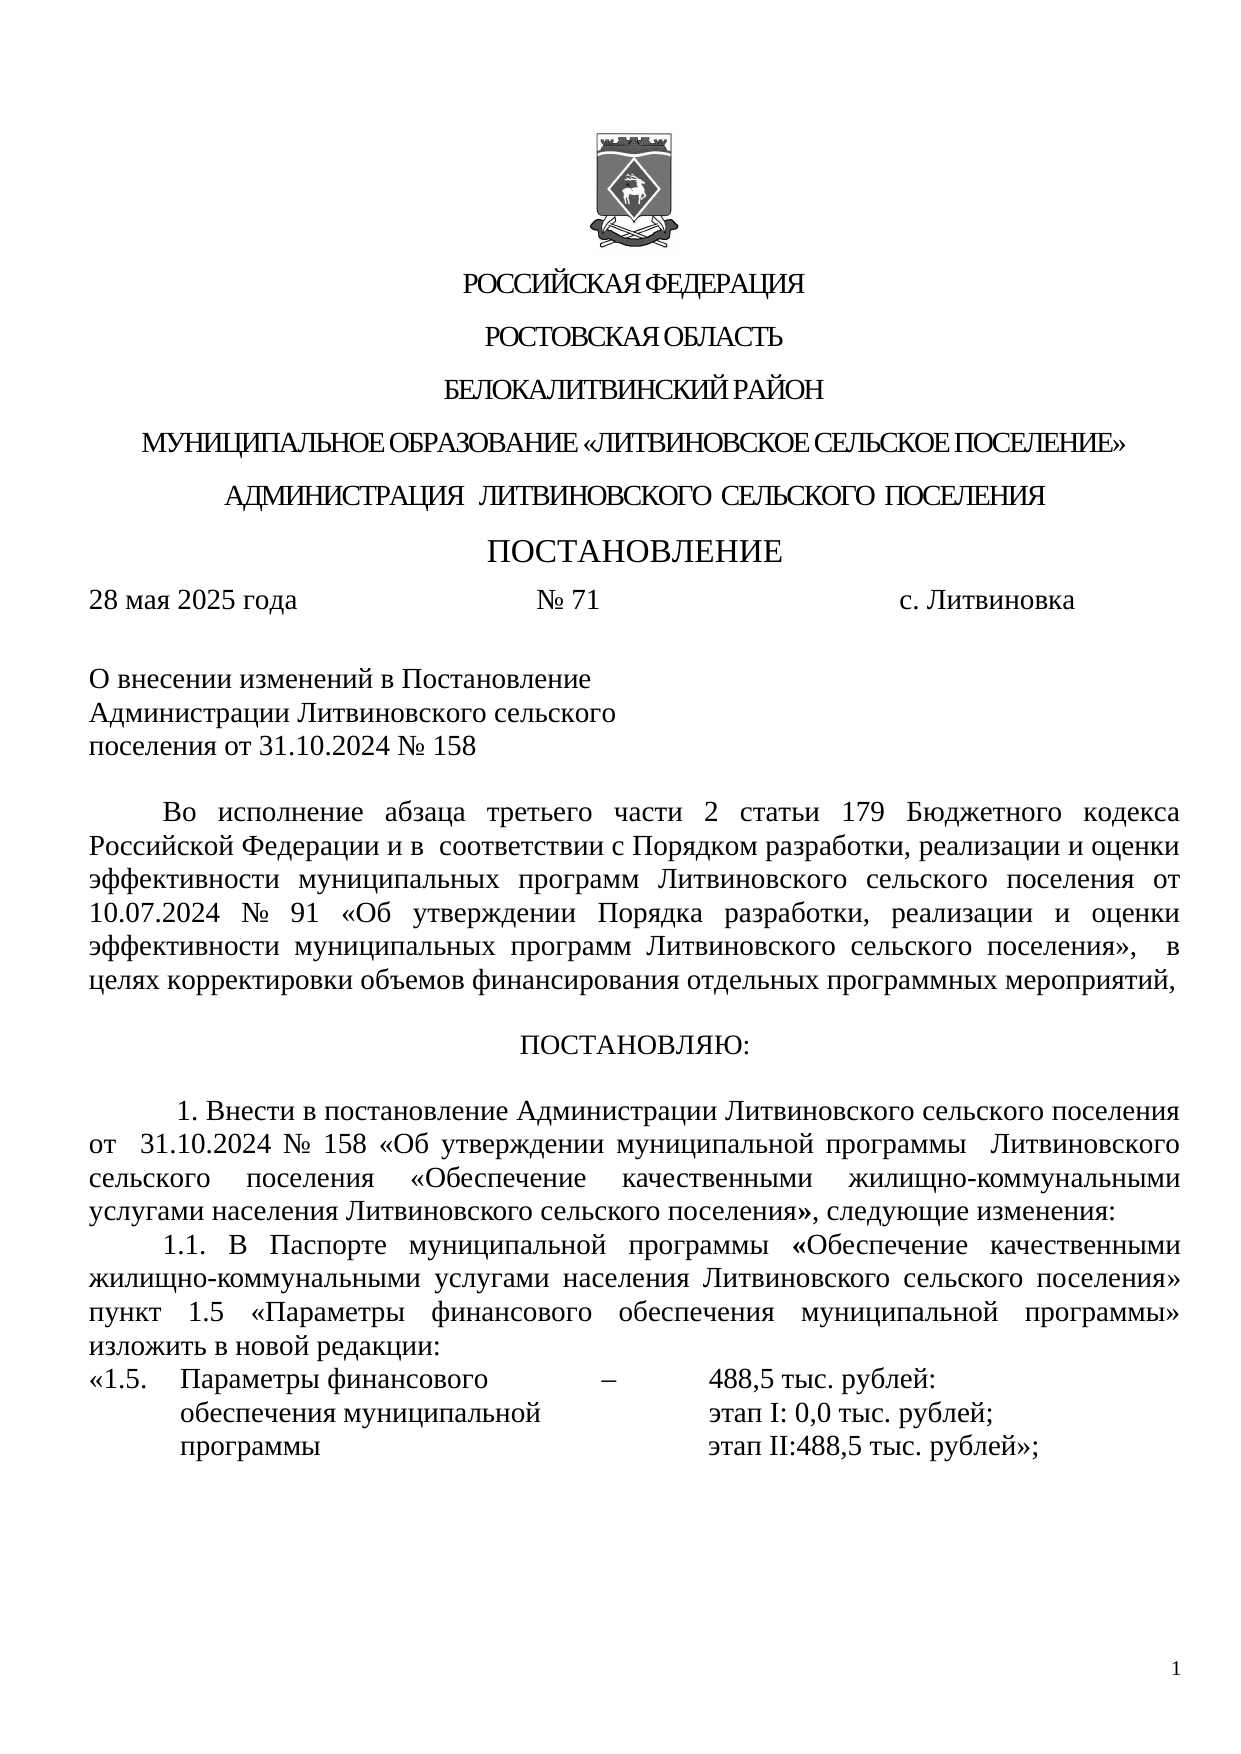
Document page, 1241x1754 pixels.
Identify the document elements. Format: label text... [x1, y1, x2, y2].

text О внесении изменений в Постановление Администрации Литвиновского сельского поселения от 31.10.2024 № 158 [89, 661, 741, 762]
table_header «1.5. [78, 1361, 169, 1629]
text БЕЛОКАЛИТВИНСКИЙ РАЙОН [89, 372, 1181, 412]
text РОССИЙСКАЯ ФЕДЕРАЦИЯ [89, 266, 1181, 306]
text 1. Внести в постановление Администрации Литвиновского сельского поселения от 31.10.2024 № 158 «Об утверждении муниципальной программы Литвиновского сельского поселения «Обеспечение качественными жилищно-коммунальными услугами населения Литвиновского сельского поселения», следующие изменения: [89, 1093, 1181, 1227]
text МУНИЦИПАЛЬНОЕ ОБРАЗОВАНИЕ «ЛИТВИНОВСКОЕ СЕЛЬСКОЕ ПОСЕЛЕНИЕ» [89, 425, 1181, 465]
subtitle АДМИНИСТРАЦИЯ ЛИТВИНОВСКОГО СЕЛЬСКОГО ПОСЕЛЕНИЯ [89, 478, 1181, 518]
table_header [169, 1361, 579, 1629]
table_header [638, 1361, 1240, 1629]
subtitle ПОСТАНОВЛЕНИЕ [89, 531, 1181, 569]
text РОСТОВСКАЯ ОБЛАСТЬ [89, 319, 1181, 359]
text Во исполнение абзаца третьего части 2 статьи 179 Бюджетного кодекса Российской Федерации и в соответствии с Порядком разработки, реализации и оценки эффективности муниципальных программ Литвиновского сельского поселения от 10.07.2024 № 91 «Об утверждении Порядка разработки, реализации и оценки эффективности муниципальных программ Литвиновского сельского поселения», в целях корректировки объемов финансирования отдельных программных мероприятий, [89, 794, 1181, 996]
picture [589, 130, 681, 254]
table_header – [579, 1361, 638, 1629]
text ПОСТАНОВЛЯЮ: [89, 1028, 1181, 1060]
text 28 мая 2025 года № 71 с. Литвиновка [89, 582, 1181, 615]
text 1.1. В Паспорте муниципальной программы «Обеспечение качественными жилищно-коммунальными услугами населения Литвиновского сельского поселения» пункт 1.5 «Параметры финансового обеспечения муниципальной программы» изложить в новой редакции: [89, 1227, 1181, 1361]
